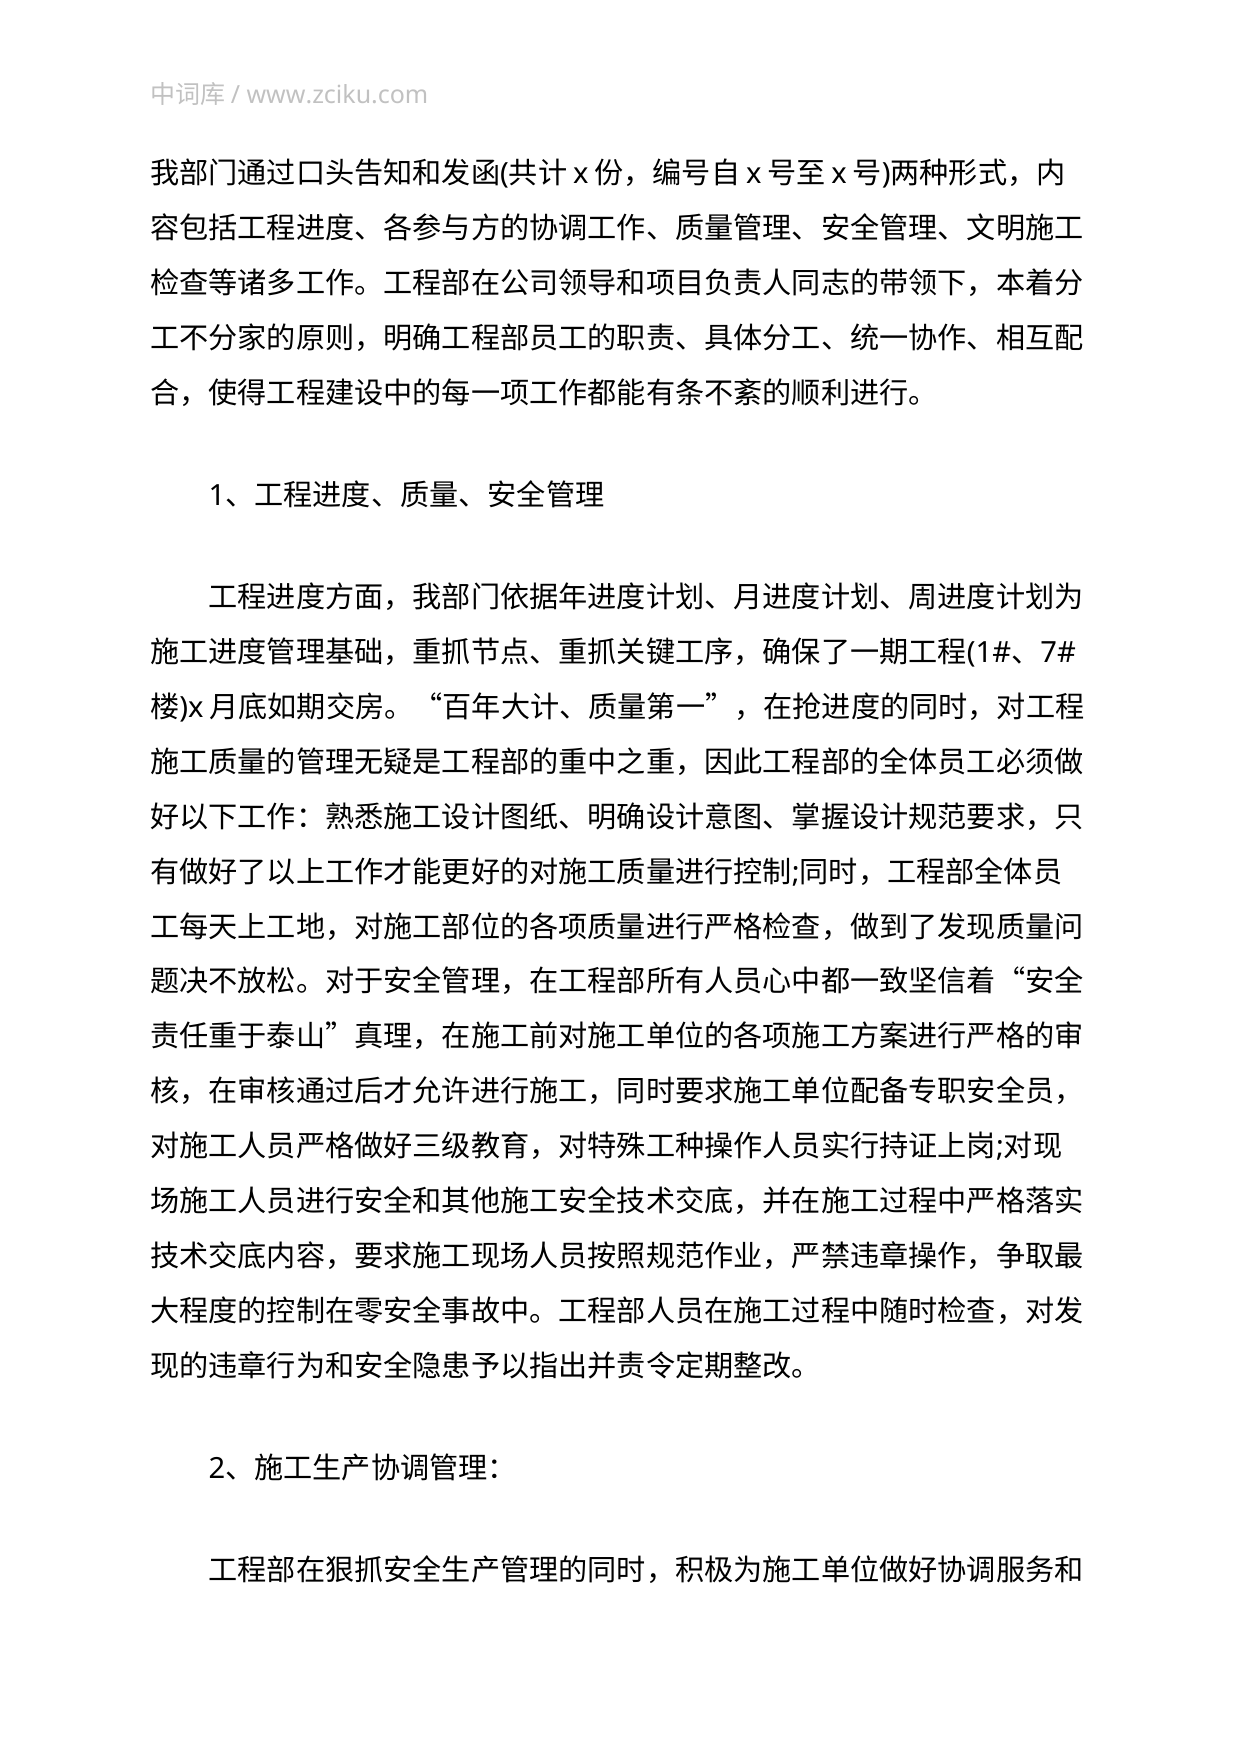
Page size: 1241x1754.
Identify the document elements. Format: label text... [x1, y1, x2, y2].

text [150, 1546, 1090, 1588]
text 2、施工生产协调管理： [150, 1444, 1090, 1487]
text 工程进度方面，我部门依据年进度计划、月进度计划、周进度计划为施工进度管理基础，重抓节点、重抓关键工序，确保了一期工程(1#、7#楼)x月底如期交房。“百年大计、质量第一”，在抢进度的同时，对工程施工质量的管理无疑是工程部的重中之重，因此工程部的全体员工必须做好以下工作：熟悉施工设计图纸、明确设计意图、掌握设计规范要求，只有做好了以上工作才能更好的对施工质量进行控制;同时，工程部全体员工每天上工地，对施工部位的各项质量进行严格检查，做到了发现质量问题决不放松。对于安全管理，在工程部所有人员心中都一致坚信着“安全责任重于泰山”真理，在施工前对施工单位的各项施工方案进行严格的审核，在审核通过后才允许进行施工，同时要求施工单位配备专职安全员，对施工人员严格做好三级教育，对特殊工种操作人员实行持证上岗;对现场施工人员进行安全和其他施工安全技术交底，并在施工过程中严格落实技术交底内容，要求施工现场人员按照规范作业，严禁违章操作，争取最大程度的控制在零安全事故中。工程部人员在施工过程中随时检查，对发现的违章行为和安全隐患予以指出并责令定期整改。 [150, 573, 1090, 1385]
text 1、工程进度、质量、安全管理 [150, 471, 1090, 514]
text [150, 150, 1090, 412]
